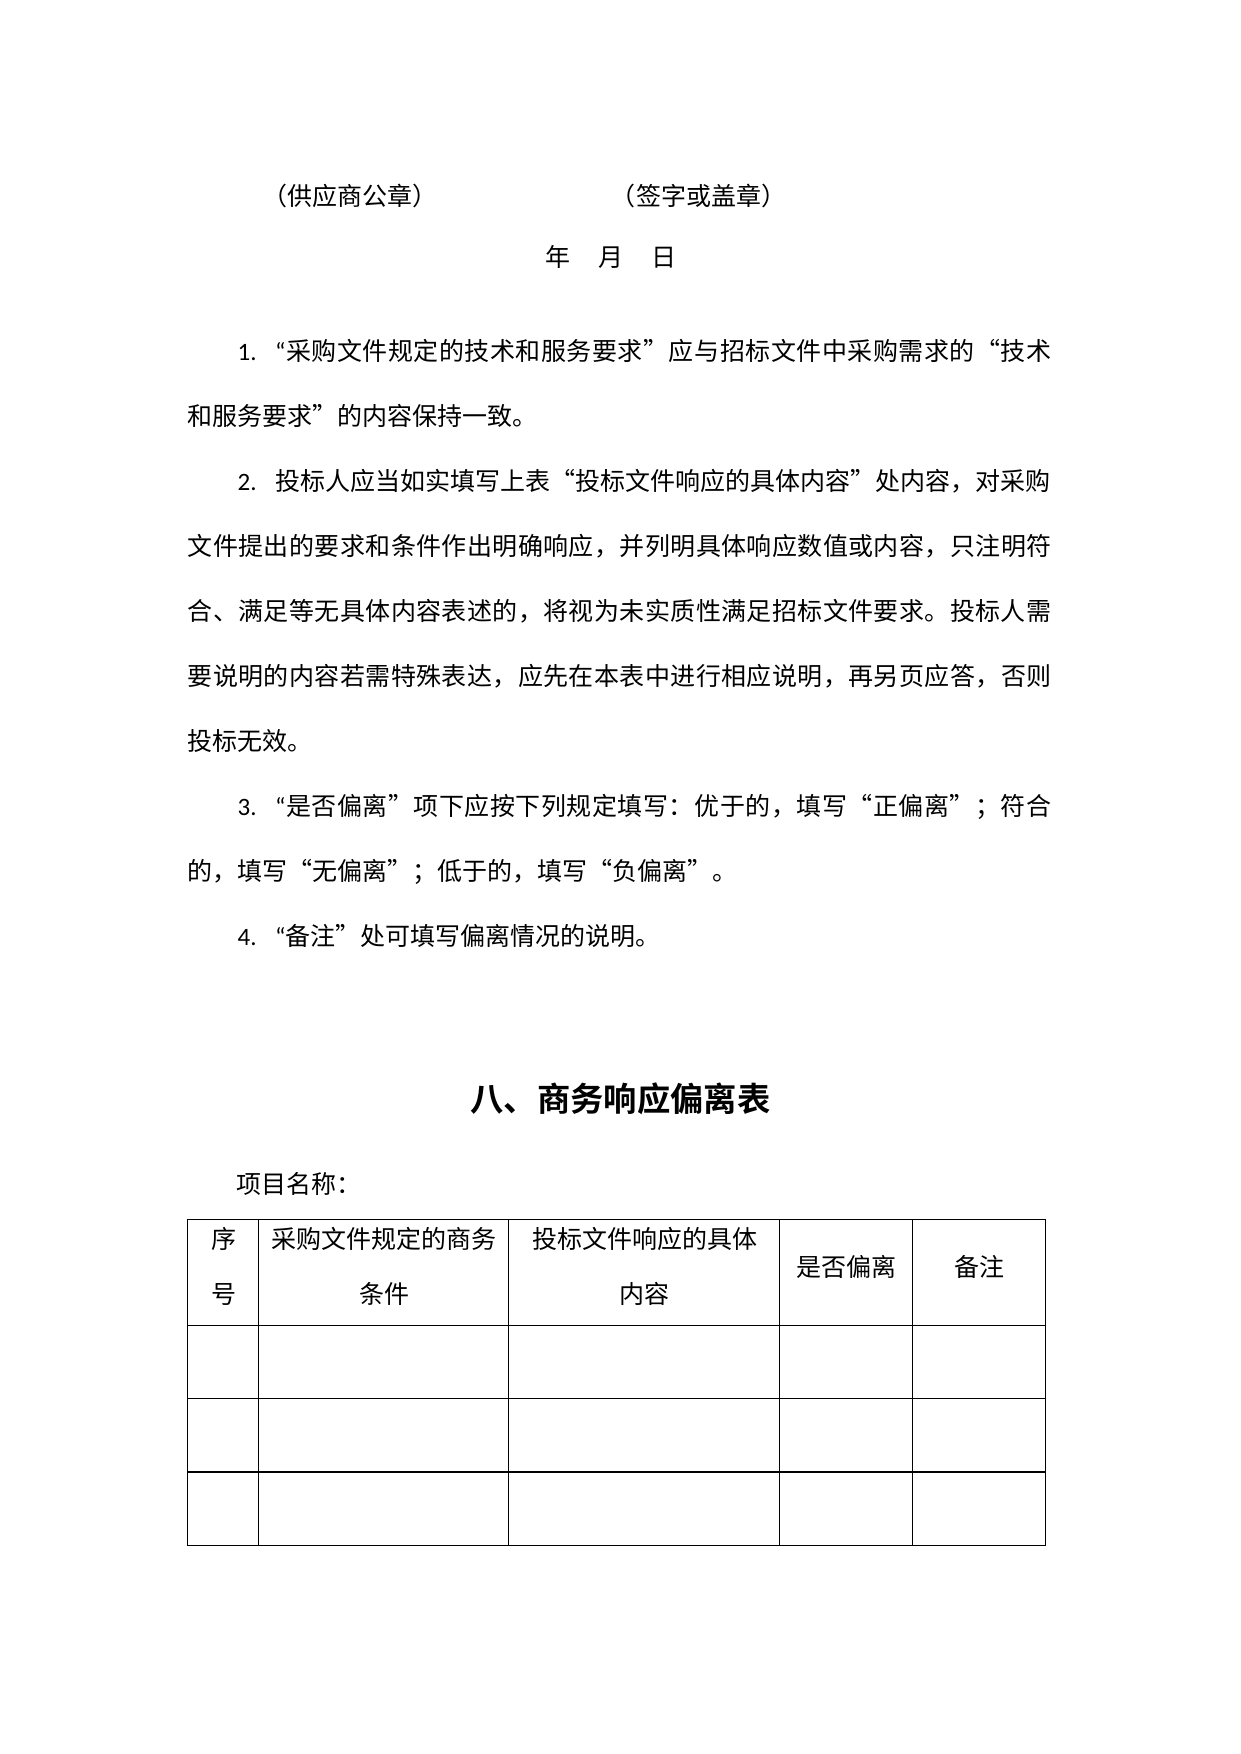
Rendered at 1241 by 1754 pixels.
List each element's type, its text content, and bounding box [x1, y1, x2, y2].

table_cell [259, 1473, 508, 1544]
text 年 月 日 [187, 238, 1053, 274]
table_cell [188, 1399, 258, 1471]
table_cell [913, 1326, 1045, 1398]
table_cell [780, 1399, 912, 1471]
table_cell [188, 1473, 258, 1544]
table_cell [509, 1326, 779, 1398]
list “采购文件规定的技术和服务要求”应与招标文件中采购需求的“技术和服务要求”的内容保持一致。 [187, 317, 1053, 447]
table_cell [259, 1399, 508, 1471]
table_cell [259, 1326, 508, 1398]
table_cell [913, 1473, 1045, 1544]
table_cell [188, 1326, 258, 1398]
table_cell [913, 1399, 1045, 1471]
table_cell [509, 1473, 779, 1544]
table_cell [780, 1326, 912, 1398]
table_header 序号 [188, 1220, 258, 1325]
list “备注”处可填写偏离情况的说明。 [187, 902, 1053, 967]
table_header 投标文件响应的具体内容 [509, 1220, 779, 1325]
subtitle 八、商务响应偏离表 [187, 1065, 1053, 1130]
list 投标人应当如实填写上表“投标文件响应的具体内容”处内容，对采购文件提出的要求和条件作出明确响应，并列明具体响应数值或内容，只注明符合、满足等无具体内容表述的，将视为未实质性满足招标文件要求。投标人需要说明的内容若需特殊表达，应先在本表中进行相应说明，再另页应答，否则投标无效。 [187, 447, 1053, 772]
text （供应商公章） （签字或盖章） [187, 162, 1053, 227]
table_header 备注 [913, 1220, 1045, 1325]
table_header 是否偏离 [780, 1220, 912, 1325]
table_cell [509, 1399, 779, 1471]
table_header 采购文件规定的商务条件 [259, 1220, 508, 1325]
text 项目名称： [187, 1164, 1053, 1201]
table_cell [780, 1473, 912, 1544]
list “是否偏离”项下应按下列规定填写：优于的，填写“正偏离”；符合的，填写“无偏离”；低于的，填写“负偏离”。 [187, 772, 1053, 902]
